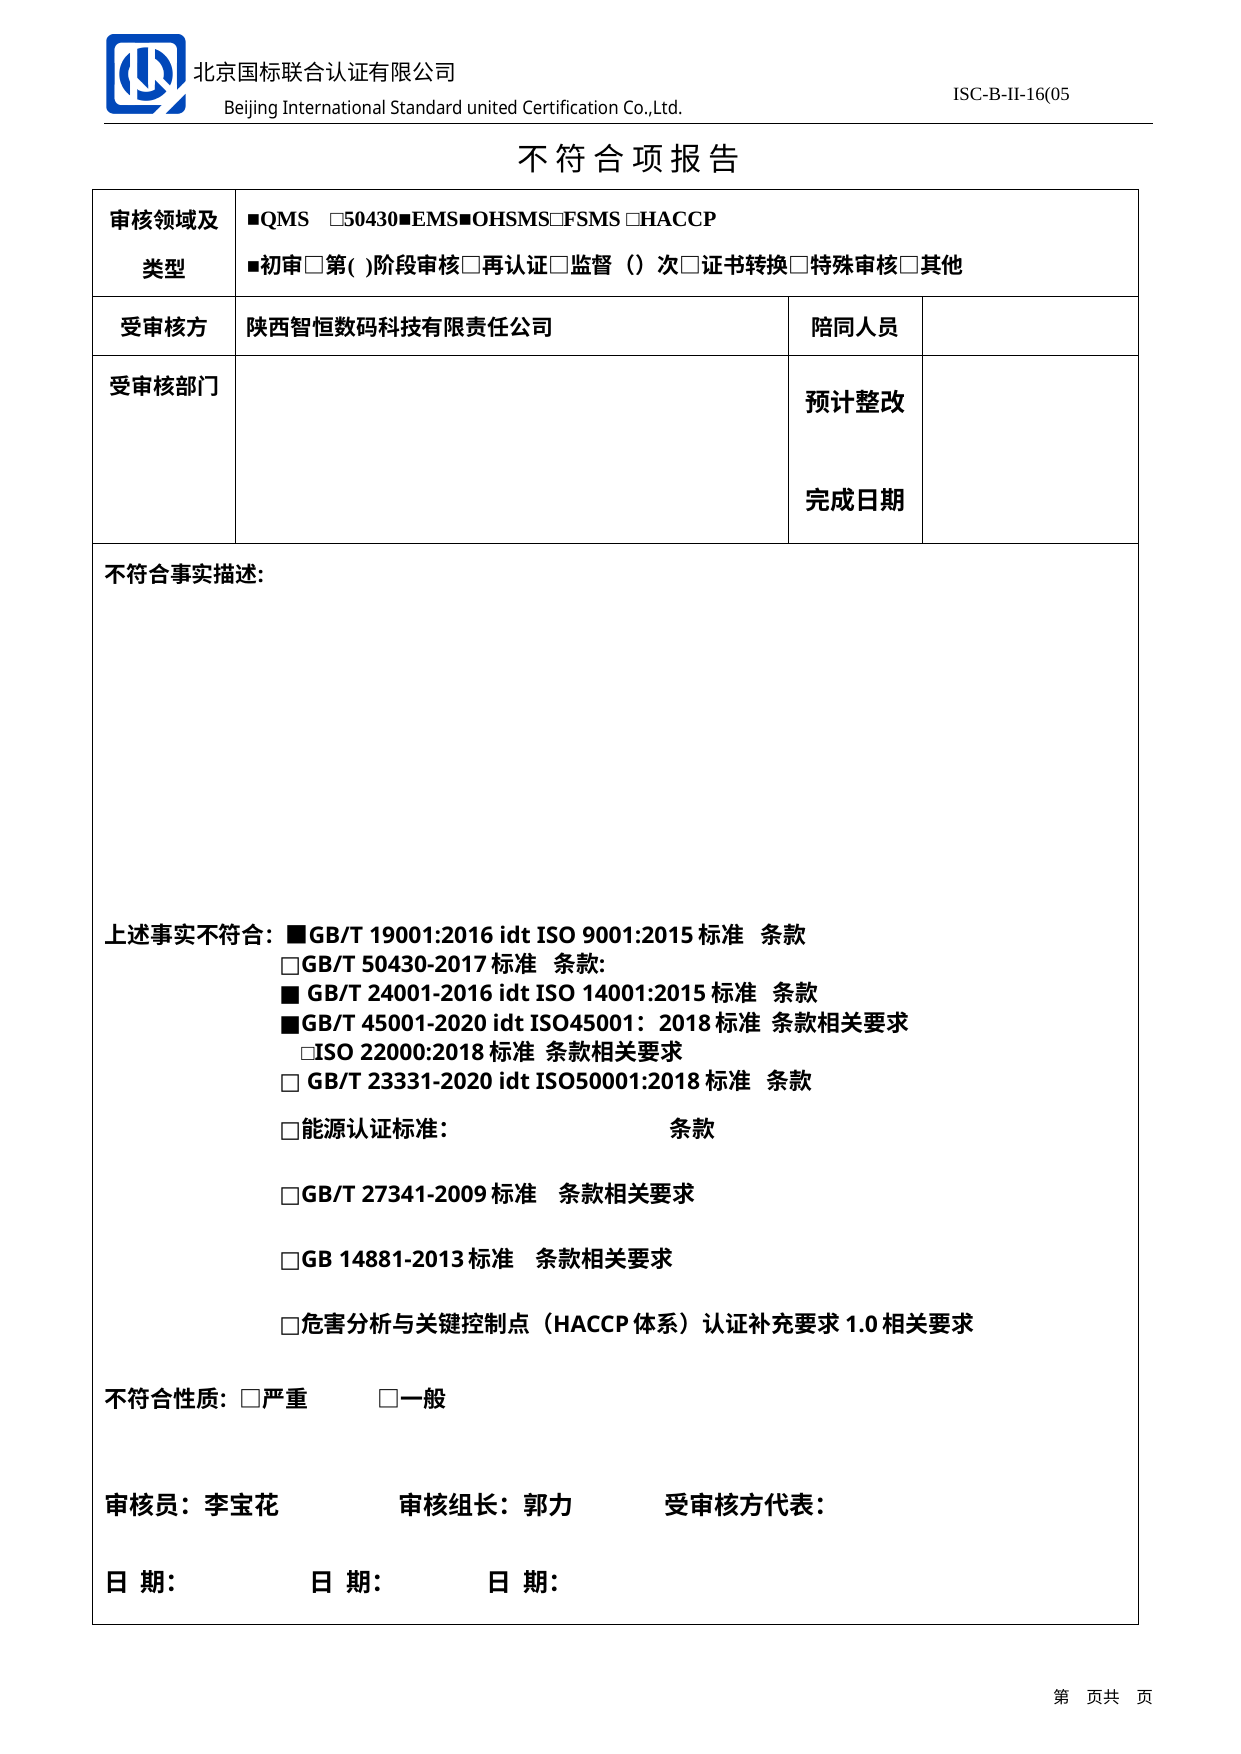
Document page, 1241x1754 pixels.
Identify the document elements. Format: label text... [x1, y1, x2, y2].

table_cell 陪同人员 [789, 297, 922, 355]
table_cell [923, 297, 1138, 355]
table_cell 受审核部门 [93, 356, 235, 543]
table_cell [923, 356, 1138, 543]
table_header 审核领域及类型 [93, 190, 235, 296]
table_cell 陕西智恒数码科技有限责任公司 [236, 297, 788, 355]
table_cell 受审核方 [93, 297, 235, 355]
table_cell 不符合事实描述: 上述事实不符合：■GB/T 19001:2016 idt ISO 9001:2015标准 条款 □GB/T 50430-2017标准 条款: ■ GB/T 24001-2016 idt ISO 14001:2015标准 条款 ■GB/T 45001-2020 idt ISO45001：2018标准 条款相关要求 □ISO 22000:2018标准 条款相关要求 □ GB/T 23331-2020 idt ISO50001:2018标准 条款 □能源认证标准： 条款 □GB/T 27341-2009标准 条款相关要求 □GB 14881-2013标准 条款相关要求 □危害分析与关键控制点（HACCP体系）认证补充要求 1.0相关要求 不符合性质：□严重 □一般 审核员：李宝花 审核组长：郭力 受审核方代表： 日 期： 日 期： 日 期： [93, 544, 1138, 1624]
picture [106, 34, 186, 114]
table_cell [236, 356, 788, 543]
table_header ■QMS □50430■EMS■OHSMS□FSMS □HACCP ■初审□第( )阶段审核□再认证□监督（）次□证书转换□特殊审核□其他 [236, 190, 1138, 296]
table_cell 预计整改完成日期 [789, 356, 922, 543]
text 不 符 合 项 报 告 [104, 124, 1153, 189]
